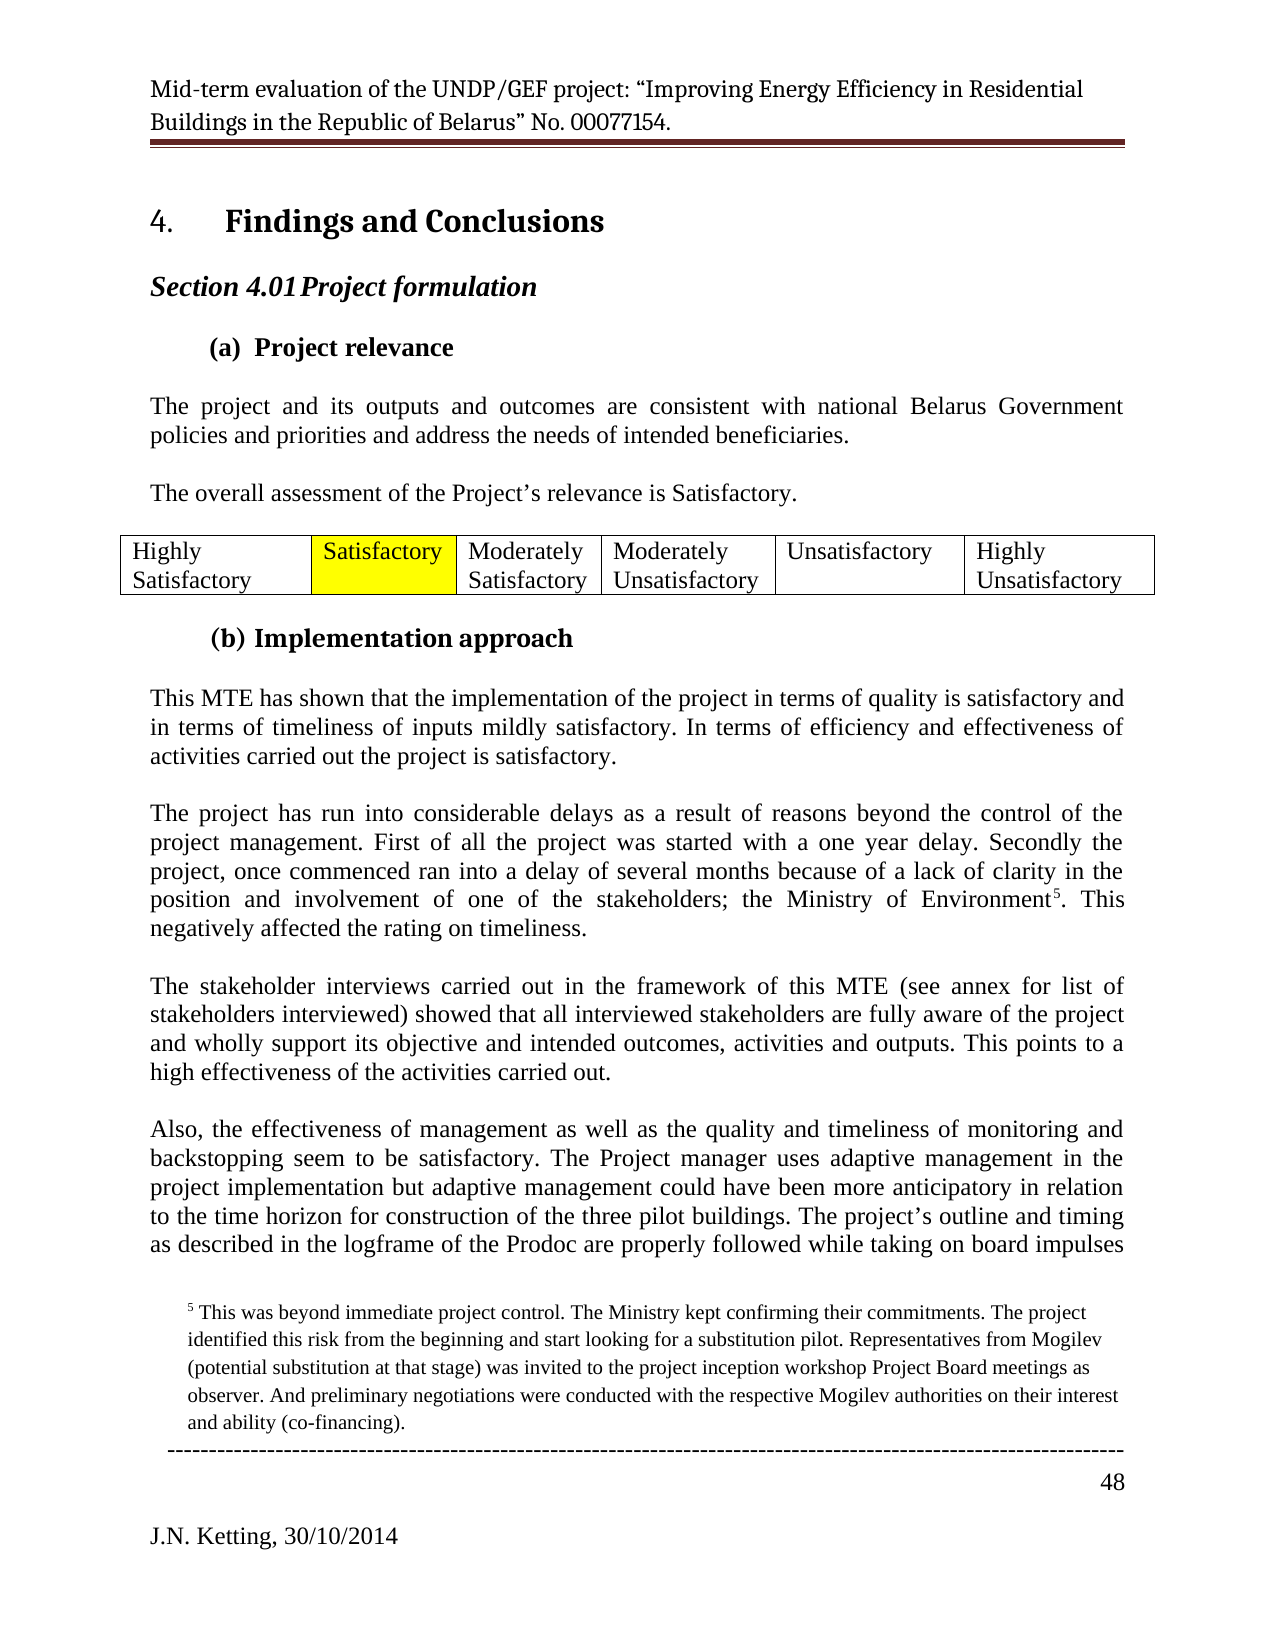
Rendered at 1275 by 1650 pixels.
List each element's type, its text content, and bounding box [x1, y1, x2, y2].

text The stakeholder interviews carried out in the framework of this MTE (see annex for list of stakeholders interviewed) showed that all interviewed stakeholders are fully aware of the project and wholly support its objective and intended outcomes, activities and outputs. This points to a high effectiveness of the activities carried out. [150, 971, 1125, 1086]
table_header Highly Satisfactory [121, 536, 311, 594]
table_header Highly Unsatisfactory [965, 536, 1154, 594]
subtitle Project relevance [209, 331, 1125, 363]
text The project and its outputs and outcomes are consistent with national Belarus Government policies and priorities and address the needs of intended beneficiaries. [150, 391, 1125, 449]
subtitle Project formulation [150, 269, 1125, 303]
text This MTE has shown that the implementation of the project in terms of quality is satisfactory and in terms of timeliness of inputs mildly satisfactory. In terms of efficiency and effectiveness of activities carried out the project is satisfactory. [150, 683, 1125, 769]
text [150, 1114, 1125, 1258]
table_header Moderately Unsatisfactory [602, 536, 775, 594]
table_header Moderately Satisfactory [457, 536, 601, 594]
table_header Unsatisfactory [776, 536, 964, 594]
subtitle Findings and Conclusions [150, 202, 1125, 240]
text The project has run into considerable delays as a result of reasons beyond the control of the project management. First of all the project was started with a one year delay. Secondly the project, once commenced ran into a delay of several months because of a lack of clarity in the position and involvement of one of the stakeholders; the Ministry of Environment. This negatively affected the rating on timeliness. [150, 798, 1125, 942]
table_header Satisfactory [312, 536, 456, 594]
text The overall assessment of the Project’s relevance is Satisfactory. [150, 478, 1125, 506]
subtitle Implementation approach [209, 623, 1125, 654]
